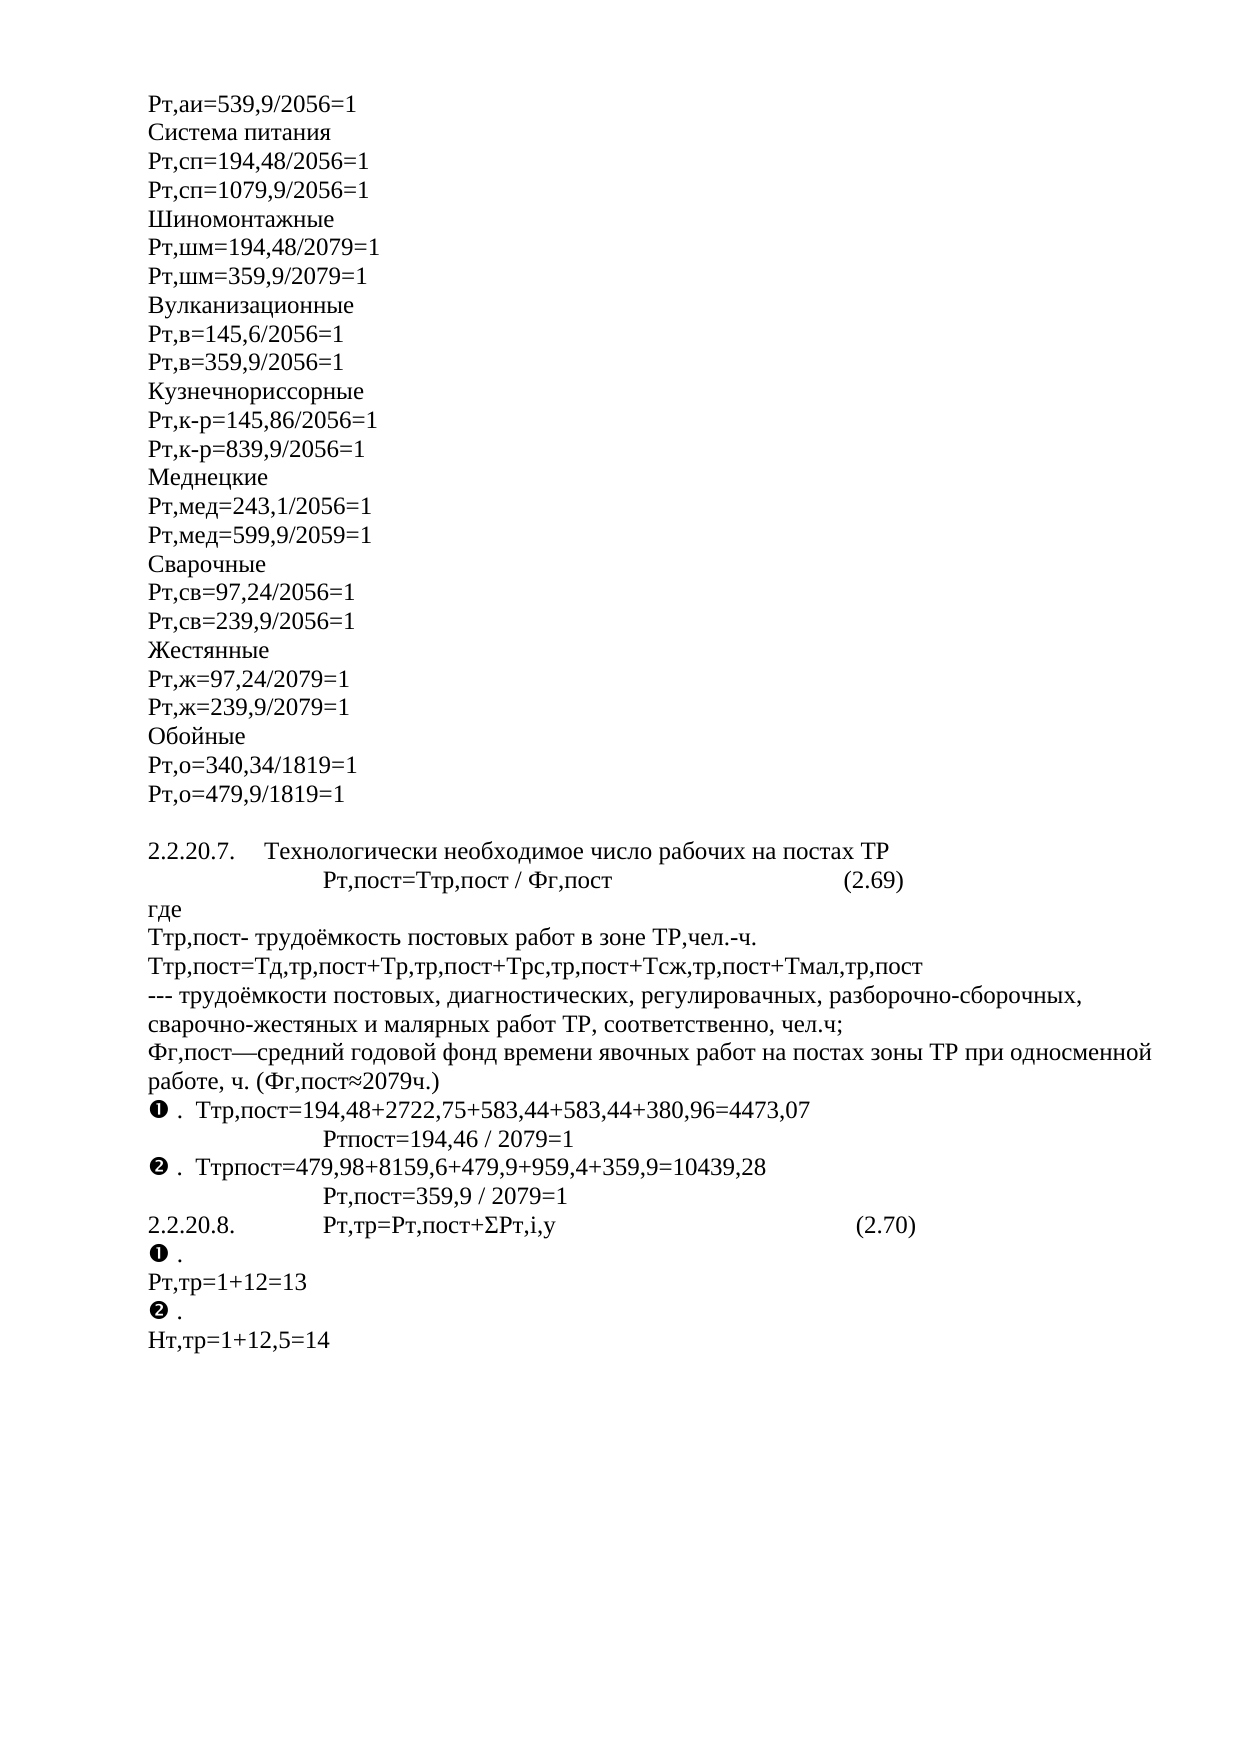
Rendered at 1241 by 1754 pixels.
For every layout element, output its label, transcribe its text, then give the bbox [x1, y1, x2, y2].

text Рт,в=145,6/2056=1 [148, 319, 1167, 347]
text Ттр,пост- трудоёмкость постовых работ в зоне ТР,чел.-ч. [148, 922, 1167, 951]
text Ттр,пост=Тд,тр,пост+Тр,тр,пост+Трс,тр,пост+Тсж,тр,пост+Тмал,тр,пост [148, 951, 1167, 980]
text . Ттр,пост=194,48+2722,75+583,44+583,44+380,96=4473,07 [148, 1095, 1167, 1124]
text Рт,св=97,24/2056=1 [148, 577, 1167, 606]
text Hт,тр=1+12,5=14 [148, 1325, 1167, 1354]
text Меднецкие [148, 462, 1167, 491]
text Система питания [148, 117, 1167, 146]
text Рт,мед=599,9/2059=1 [148, 520, 1167, 549]
text Рт,о=340,34/1819=1 [148, 750, 1167, 779]
text Рт,к-р=839,9/2056=1 [148, 434, 1167, 462]
text . [148, 1296, 1167, 1325]
text Рт,сп=194,48/2056=1 [148, 146, 1167, 175]
text Рт,в=359,9/2056=1 [148, 347, 1167, 376]
text Шиномонтажные [148, 204, 1167, 232]
text Рт,тр=1+12=13 [148, 1267, 1167, 1296]
text Рт,ж=97,24/2079=1 [148, 664, 1167, 692]
text --- трудоёмкости постовых, диагностических, регулировачных, разборочно-сборочных, сварочно-жестяных и малярных работ ТР, соответственно, чел.ч; [148, 980, 1167, 1037]
text . [148, 1239, 1167, 1267]
text Фг,пост—средний годовой фонд времени явочных работ на постах зоны ТР при односменной работе, ч. (Фг,пост≈2079ч.) [148, 1037, 1167, 1095]
text Рт,мед=243,1/2056=1 [148, 491, 1167, 520]
text Рт,св=239,9/2056=1 [148, 606, 1167, 635]
text 2.2.20.8. Рт,тр=Рт,пост+ΣРт,i,у (2.70) [148, 1210, 1167, 1239]
text . Ттрпост=479,98+8159,6+479,9+959,4+359,9=10439,28 [148, 1152, 1167, 1181]
text Рт,шм=359,9/2079=1 [148, 261, 1167, 290]
text Жестянные [148, 635, 1167, 664]
text Сварочные [148, 549, 1167, 577]
text где [148, 894, 1167, 922]
text Рт,пост=Ттр,пост / Фг,пост (2.69) [148, 865, 1167, 894]
text Рт,к-р=145,86/2056=1 [148, 405, 1167, 434]
text Рт,аи=539,9/2056=1 [148, 89, 1167, 117]
text Рт,пост=359,9 / 2079=1 [148, 1181, 1167, 1210]
text Вулканизационные [148, 290, 1167, 319]
text Ртпост=194,46 / 2079=1 [148, 1124, 1167, 1152]
text Рт,шм=194,48/2079=1 [148, 232, 1167, 261]
text Рт,ж=239,9/2079=1 [148, 692, 1167, 721]
text Рт,сп=1079,9/2056=1 [148, 175, 1167, 204]
text Обойные [148, 721, 1167, 750]
text Кузнечнориссорные [148, 376, 1167, 405]
text Рт,о=479,9/1819=1 [148, 779, 1167, 807]
list Технологически необходимое число рабочих на постах ТР [148, 836, 1167, 865]
